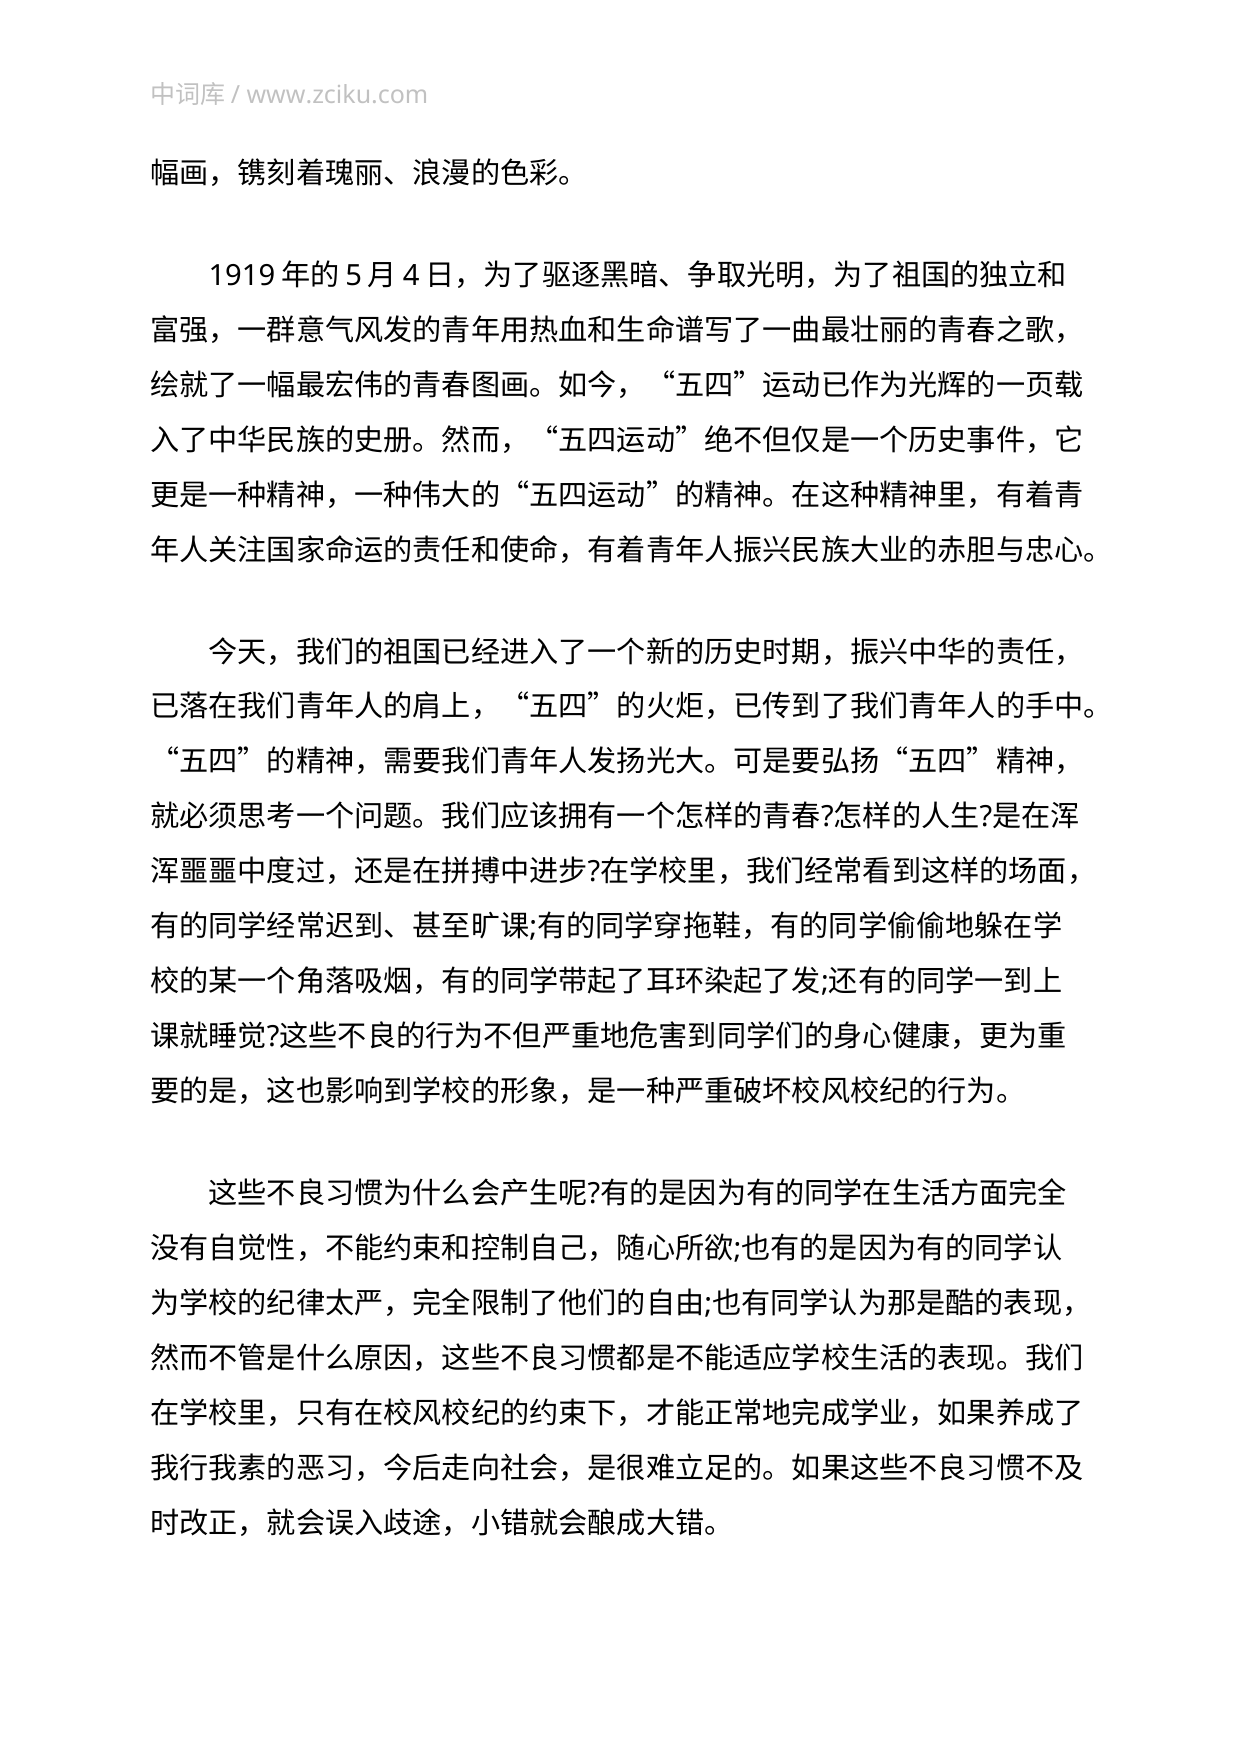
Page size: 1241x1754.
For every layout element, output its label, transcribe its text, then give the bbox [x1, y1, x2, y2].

text 1919年的5月4日，为了驱逐黑暗、争取光明，为了祖国的独立和富强，一群意气风发的青年用热血和生命谱写了一曲最壮丽的青春之歌，绘就了一幅最宏伟的青春图画。如今，“五四”运动已作为光辉的一页载入了中华民族的史册。然而，“五四运动”绝不但仅是一个历史事件，它更是一种精神，一种伟大的“五四运动”的精神。在这种精神里，有着青年人关注国家命运的责任和使命，有着青年人振兴民族大业的赤胆与忠心。 [150, 252, 1090, 569]
text 今天，我们的祖国已经进入了一个新的历史时期，振兴中华的责任，已落在我们青年人的肩上，“五四”的火炬，已传到了我们青年人的手中。“五四”的精神，需要我们青年人发扬光大。可是要弘扬“五四”精神，就必须思考一个问题。我们应该拥有一个怎样的青春?怎样的人生?是在浑浑噩噩中度过，还是在拼搏中进步?在学校里，我们经常看到这样的场面，有的同学经常迟到、甚至旷课;有的同学穿拖鞋，有的同学偷偷地躲在学校的某一个角落吸烟，有的同学带起了耳环染起了发;还有的同学一到上课就睡觉?这些不良的行为不但严重地危害到同学们的身心健康，更为重要的是，这也影响到学校的形象，是一种严重破坏校风校纪的行为。 [150, 628, 1090, 1110]
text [150, 150, 1090, 192]
text 这些不良习惯为什么会产生呢?有的是因为有的同学在生活方面完全没有自觉性，不能约束和控制自己，随心所欲;也有的是因为有的同学认为学校的纪律太严，完全限制了他们的自由;也有同学认为那是酷的表现，然而不管是什么原因，这些不良习惯都是不能适应学校生活的表现。我们在学校里，只有在校风校纪的约束下，才能正常地完成学业，如果养成了我行我素的恶习，今后走向社会，是很难立足的。如果这些不良习惯不及时改正，就会误入歧途，小错就会酿成大错。 [150, 1169, 1090, 1542]
